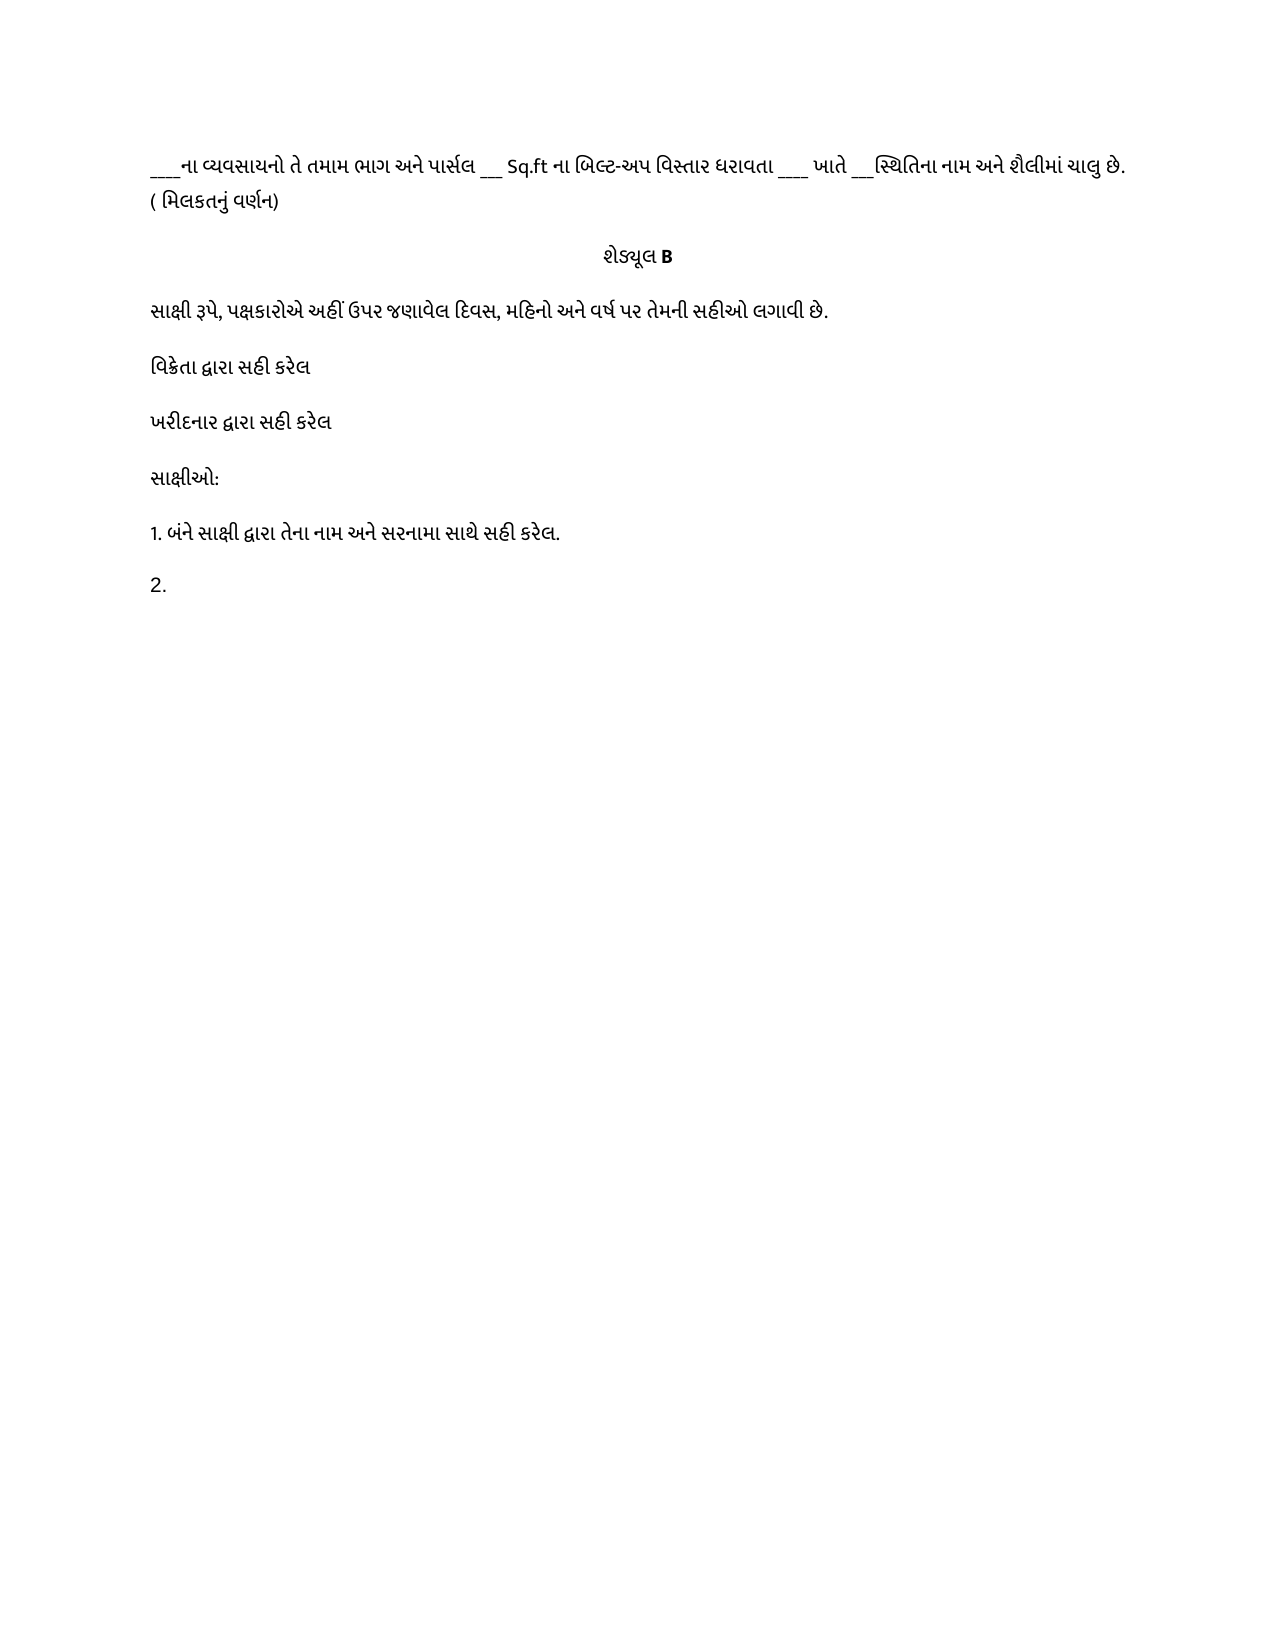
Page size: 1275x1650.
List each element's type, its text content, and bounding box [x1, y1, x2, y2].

text 2. [150, 572, 1125, 596]
